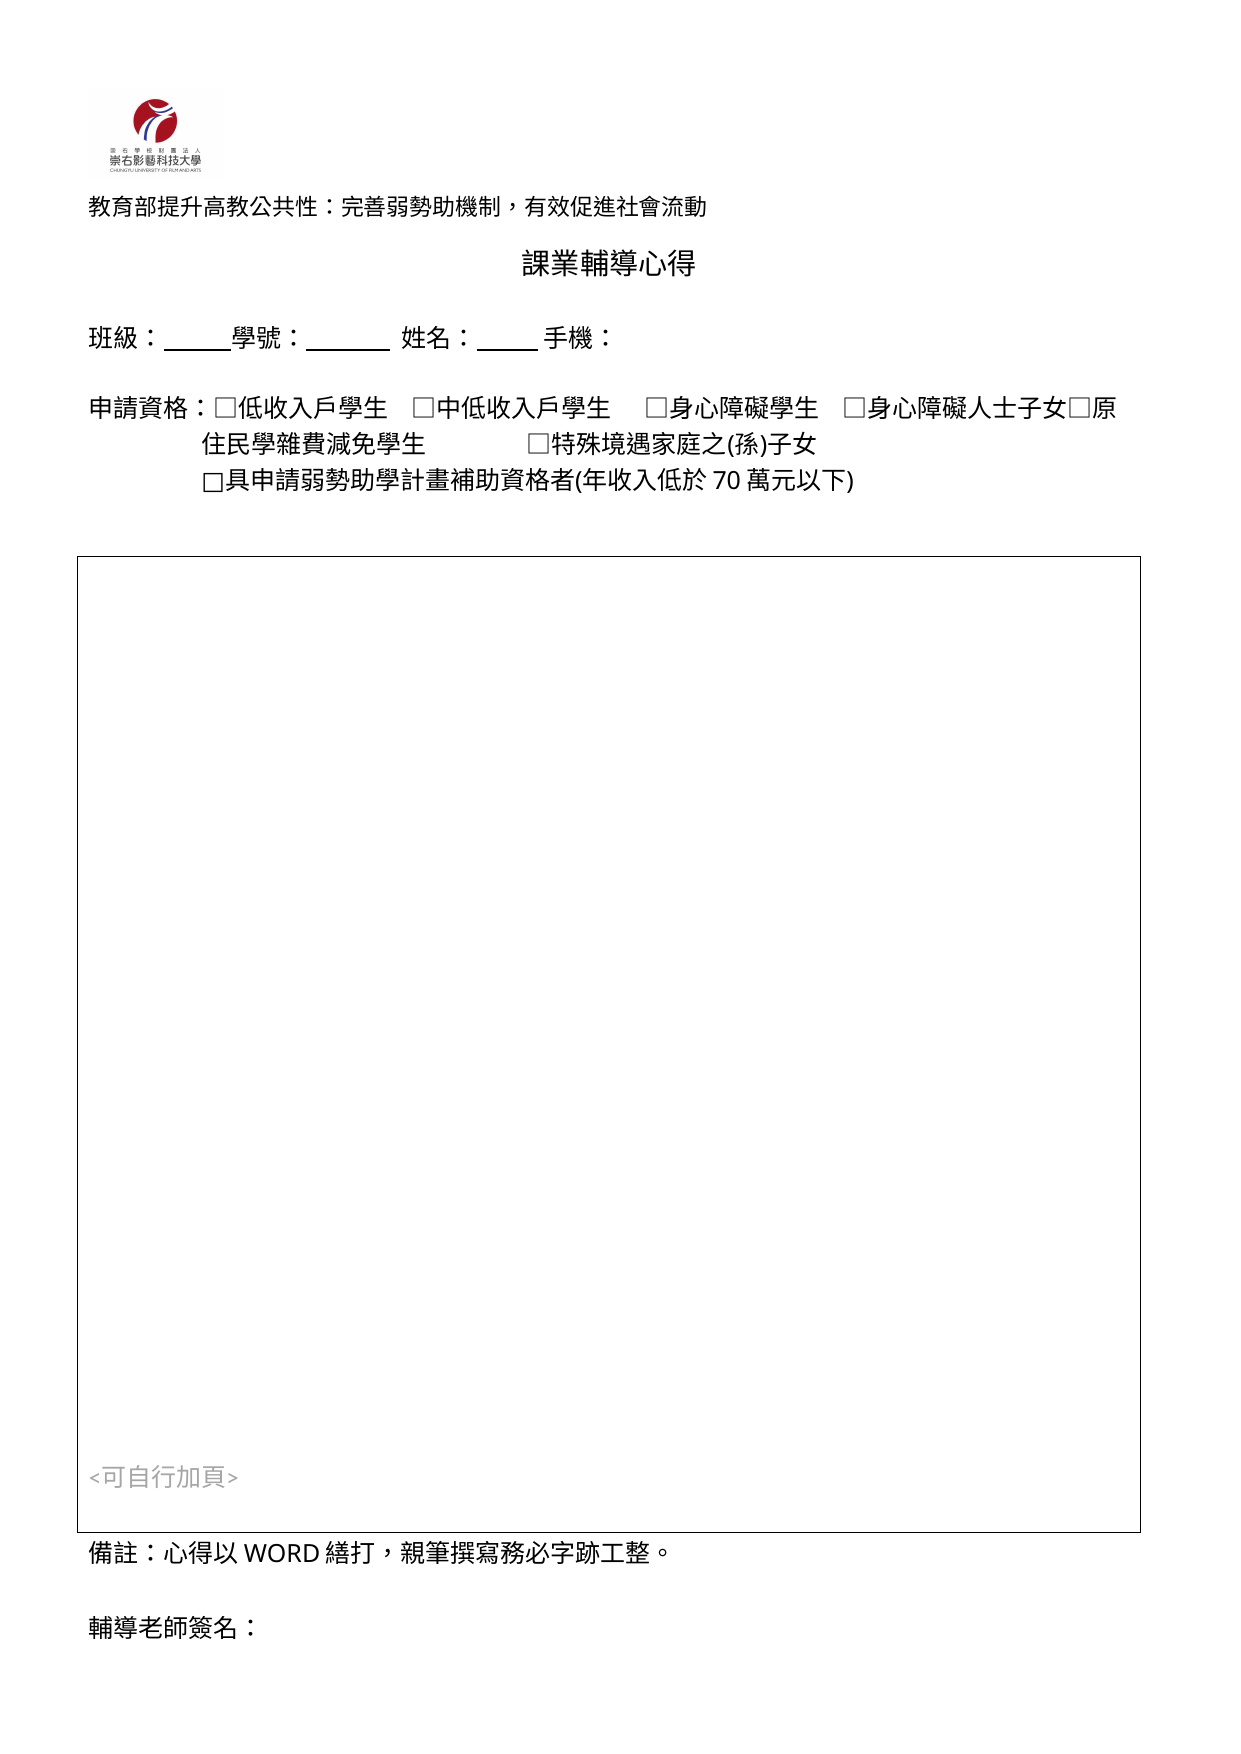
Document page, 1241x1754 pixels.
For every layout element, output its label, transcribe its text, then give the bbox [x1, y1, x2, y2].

table_cell <可自行加頁> [78, 557, 1140, 1532]
picture [88, 88, 223, 179]
table_header 教育部提升高教公共性：完善弱勢助機制，有效促進社會流動 課業輔導心得 班級： 學號： 姓名： 手機： 申請資格：□低收入戶學生 □中低收入戶學生 □身心障礙學生 □身心障礙人士子女□原住民學雜費減免學生 □特殊境遇家庭之(孫)子女 □具申請弱勢助學計畫補助資格者(年收入低於70萬元以下) [78, 187, 1140, 556]
text 輔導老師簽名： [89, 1608, 1152, 1646]
text 備註：心得以WORD繕打，親筆撰寫務必字跡工整。 [89, 1533, 1152, 1571]
